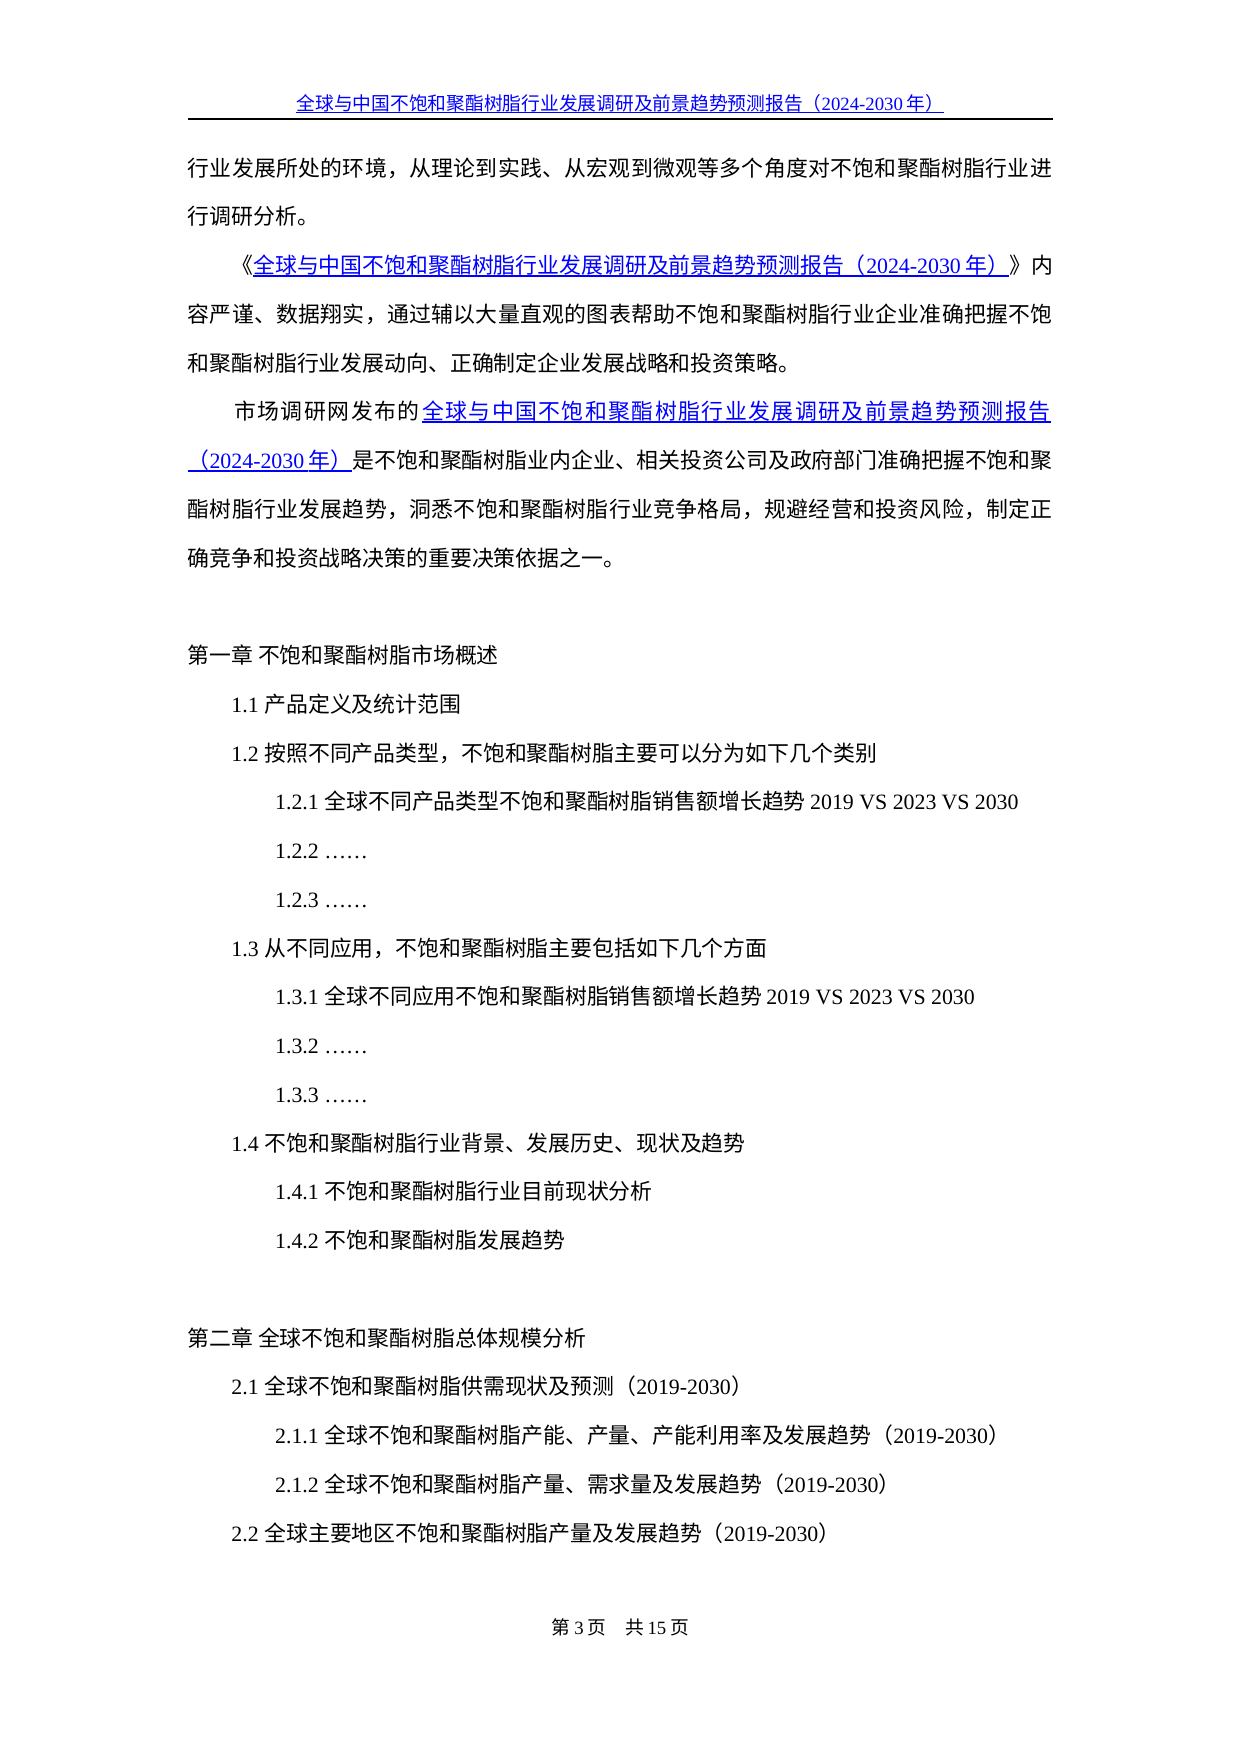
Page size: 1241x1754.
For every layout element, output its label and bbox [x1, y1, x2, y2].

text [187, 150, 1053, 1548]
